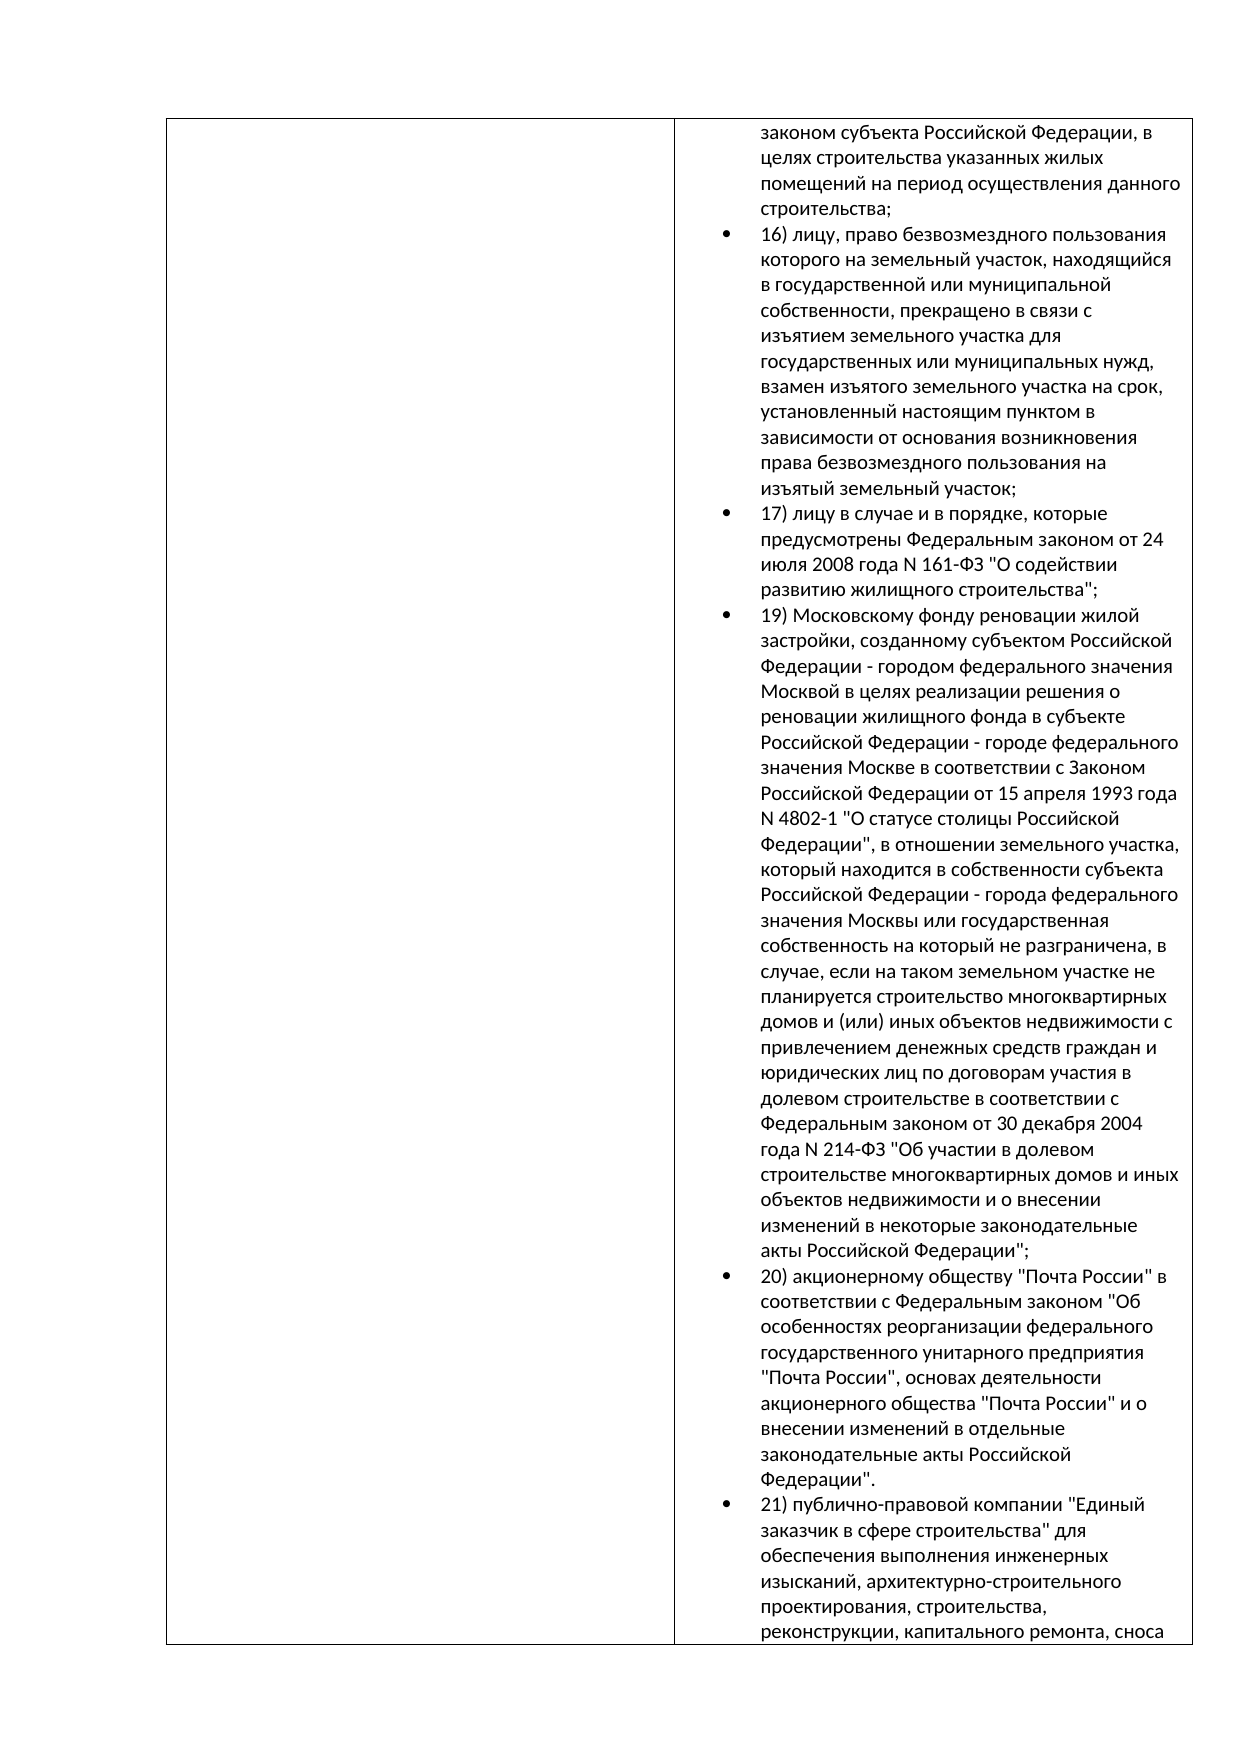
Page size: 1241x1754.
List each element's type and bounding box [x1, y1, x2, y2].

table_cell [167, 119, 674, 1644]
table_cell [675, 119, 1192, 1644]
